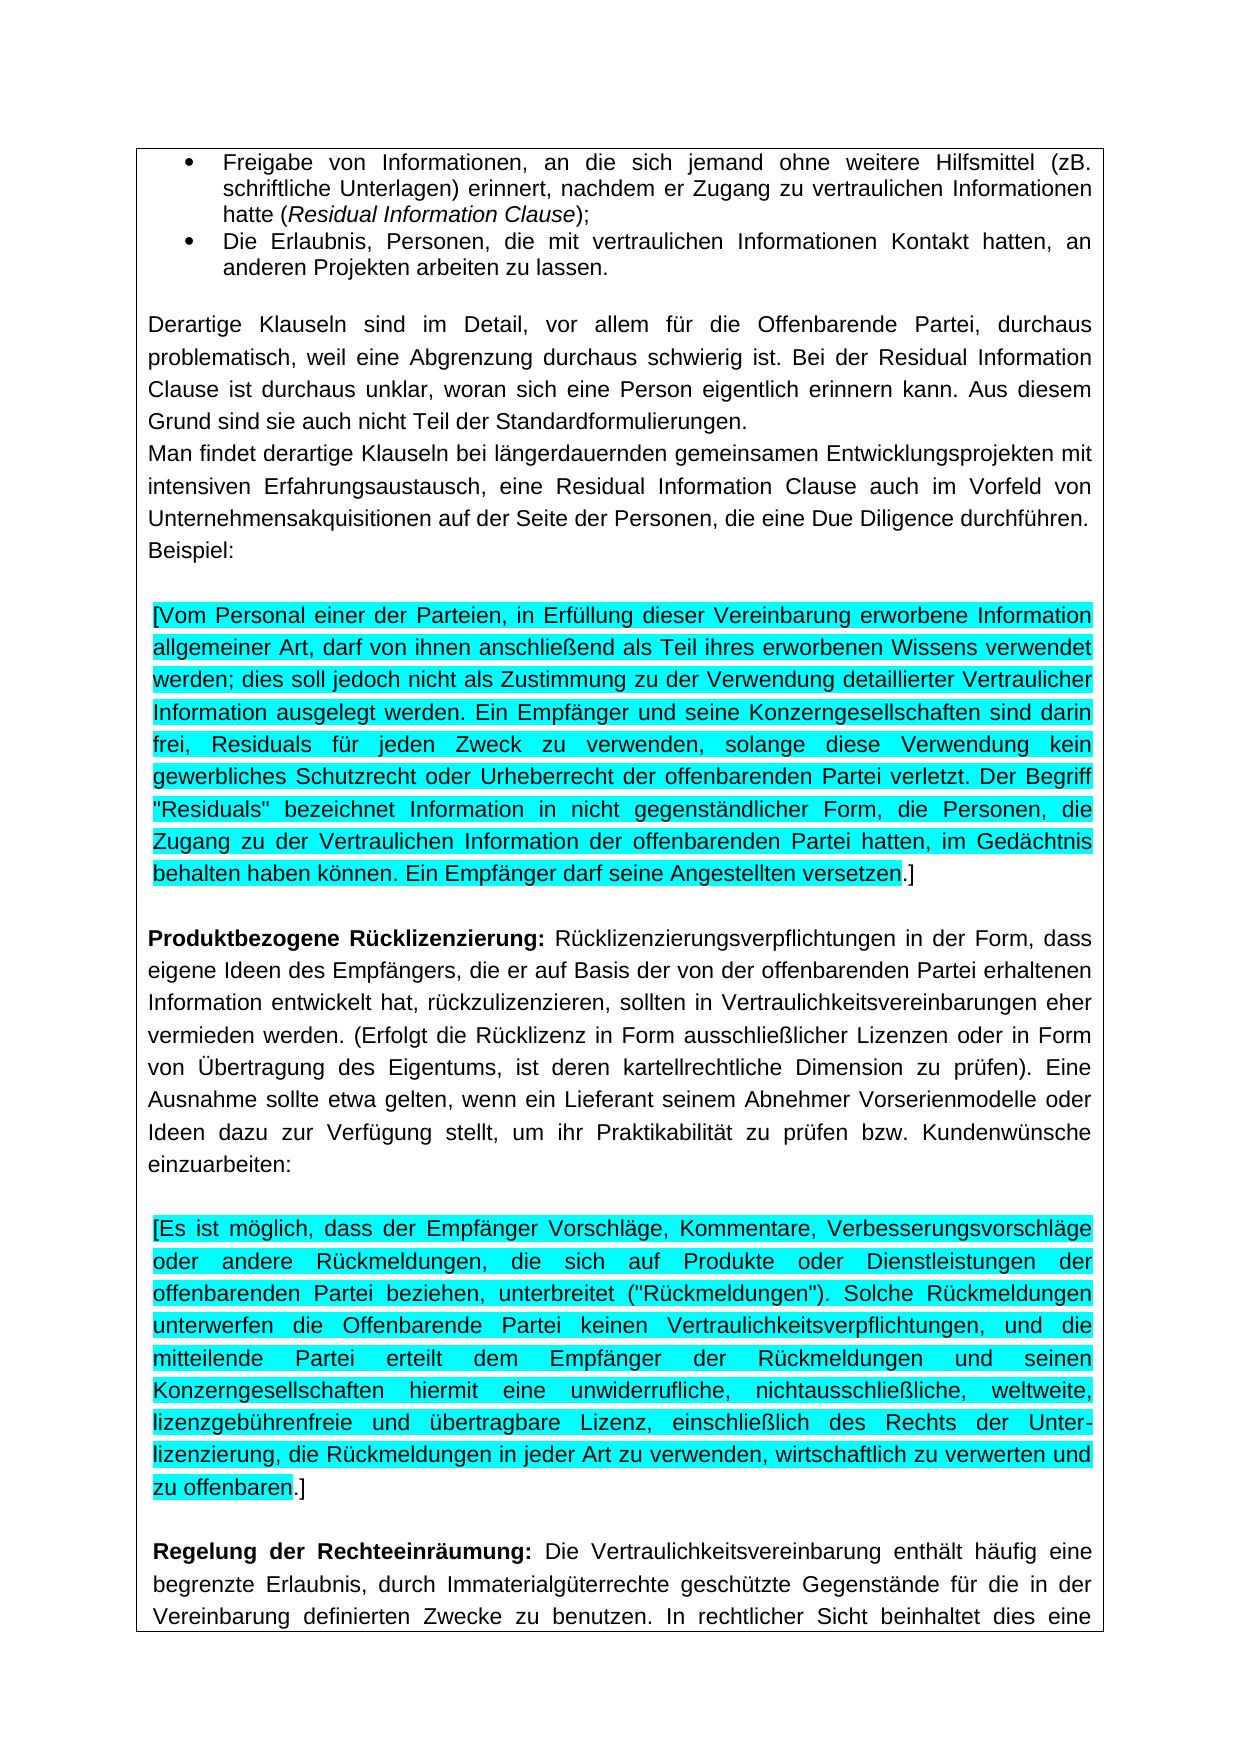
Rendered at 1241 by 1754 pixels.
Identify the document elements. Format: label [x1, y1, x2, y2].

table_cell [137, 149, 1103, 1631]
